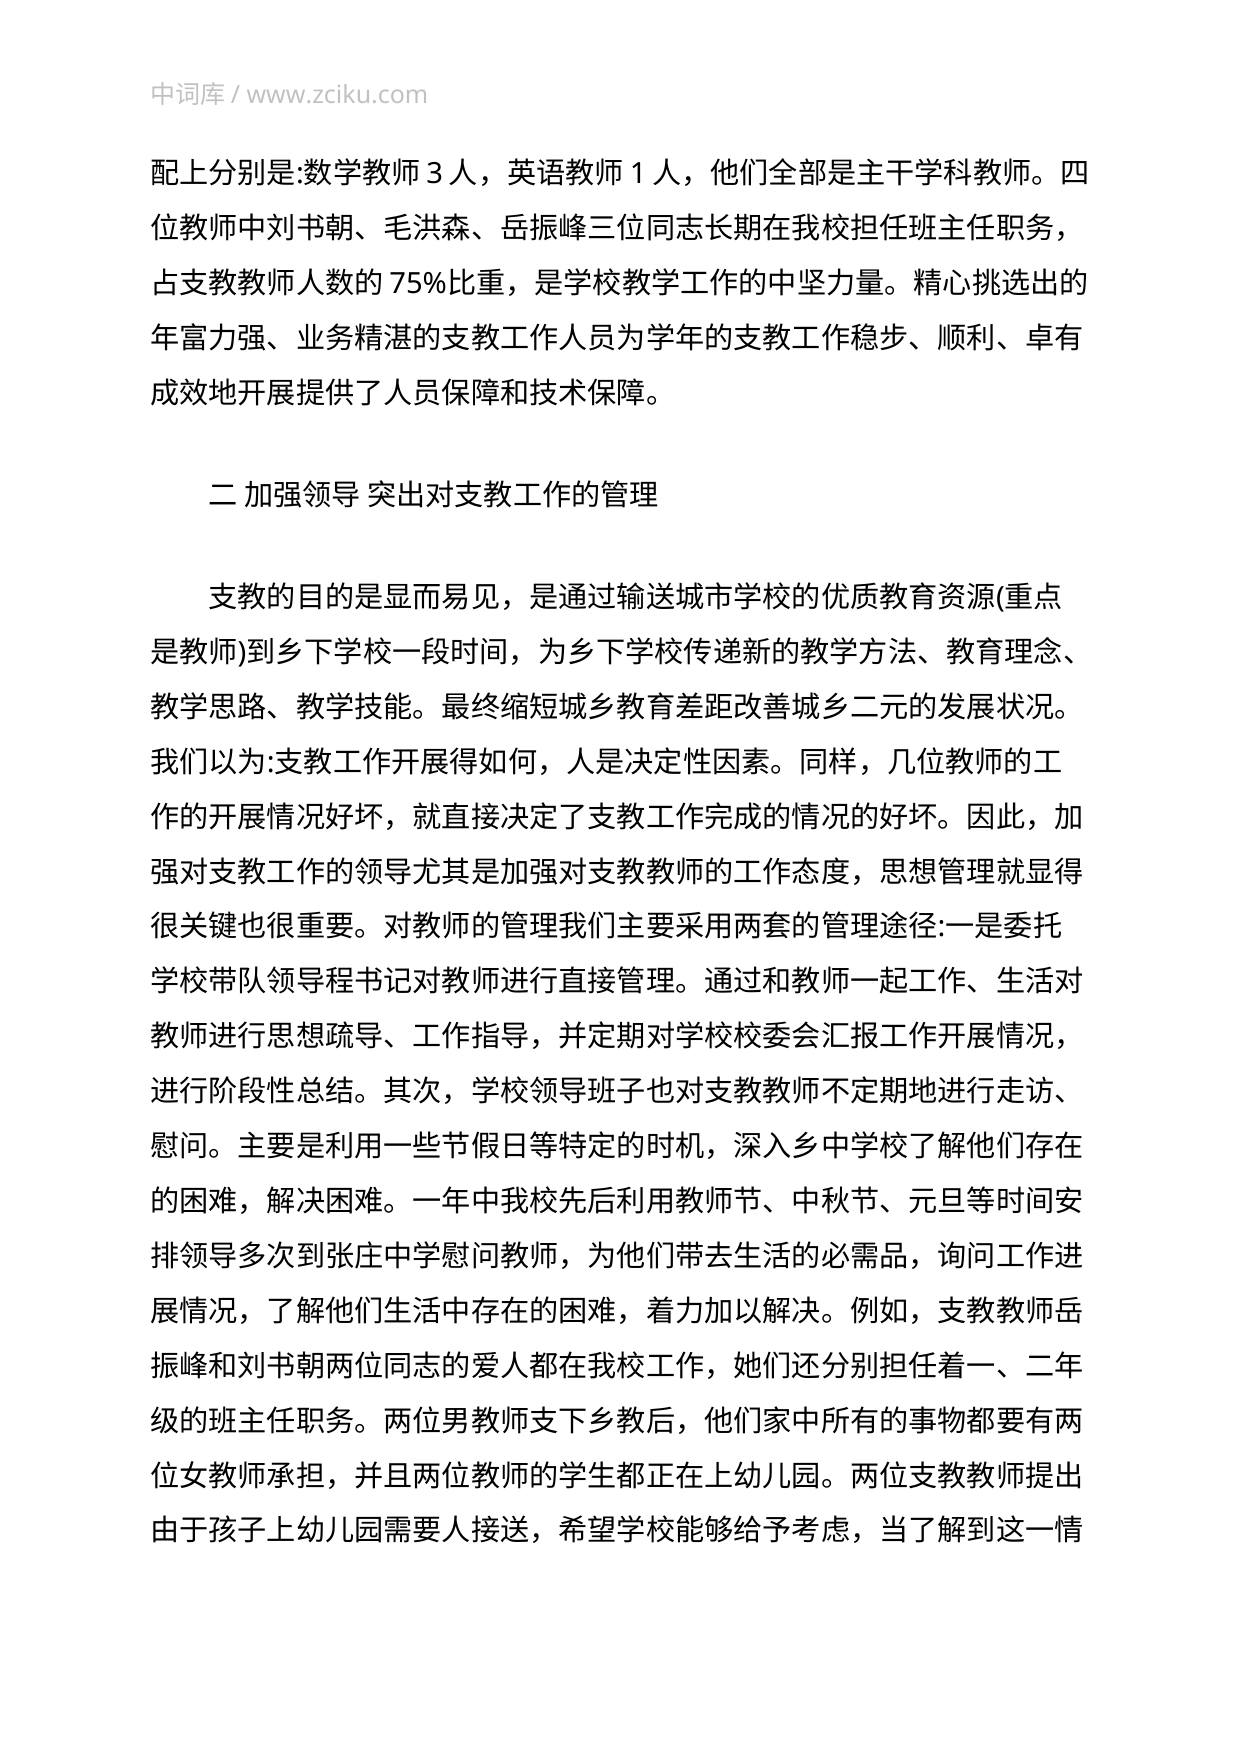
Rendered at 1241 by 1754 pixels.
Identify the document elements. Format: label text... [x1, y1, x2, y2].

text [150, 150, 1090, 412]
text 二 加强领导 突出对支教工作的管理 [150, 472, 1090, 514]
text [150, 573, 1090, 1549]
